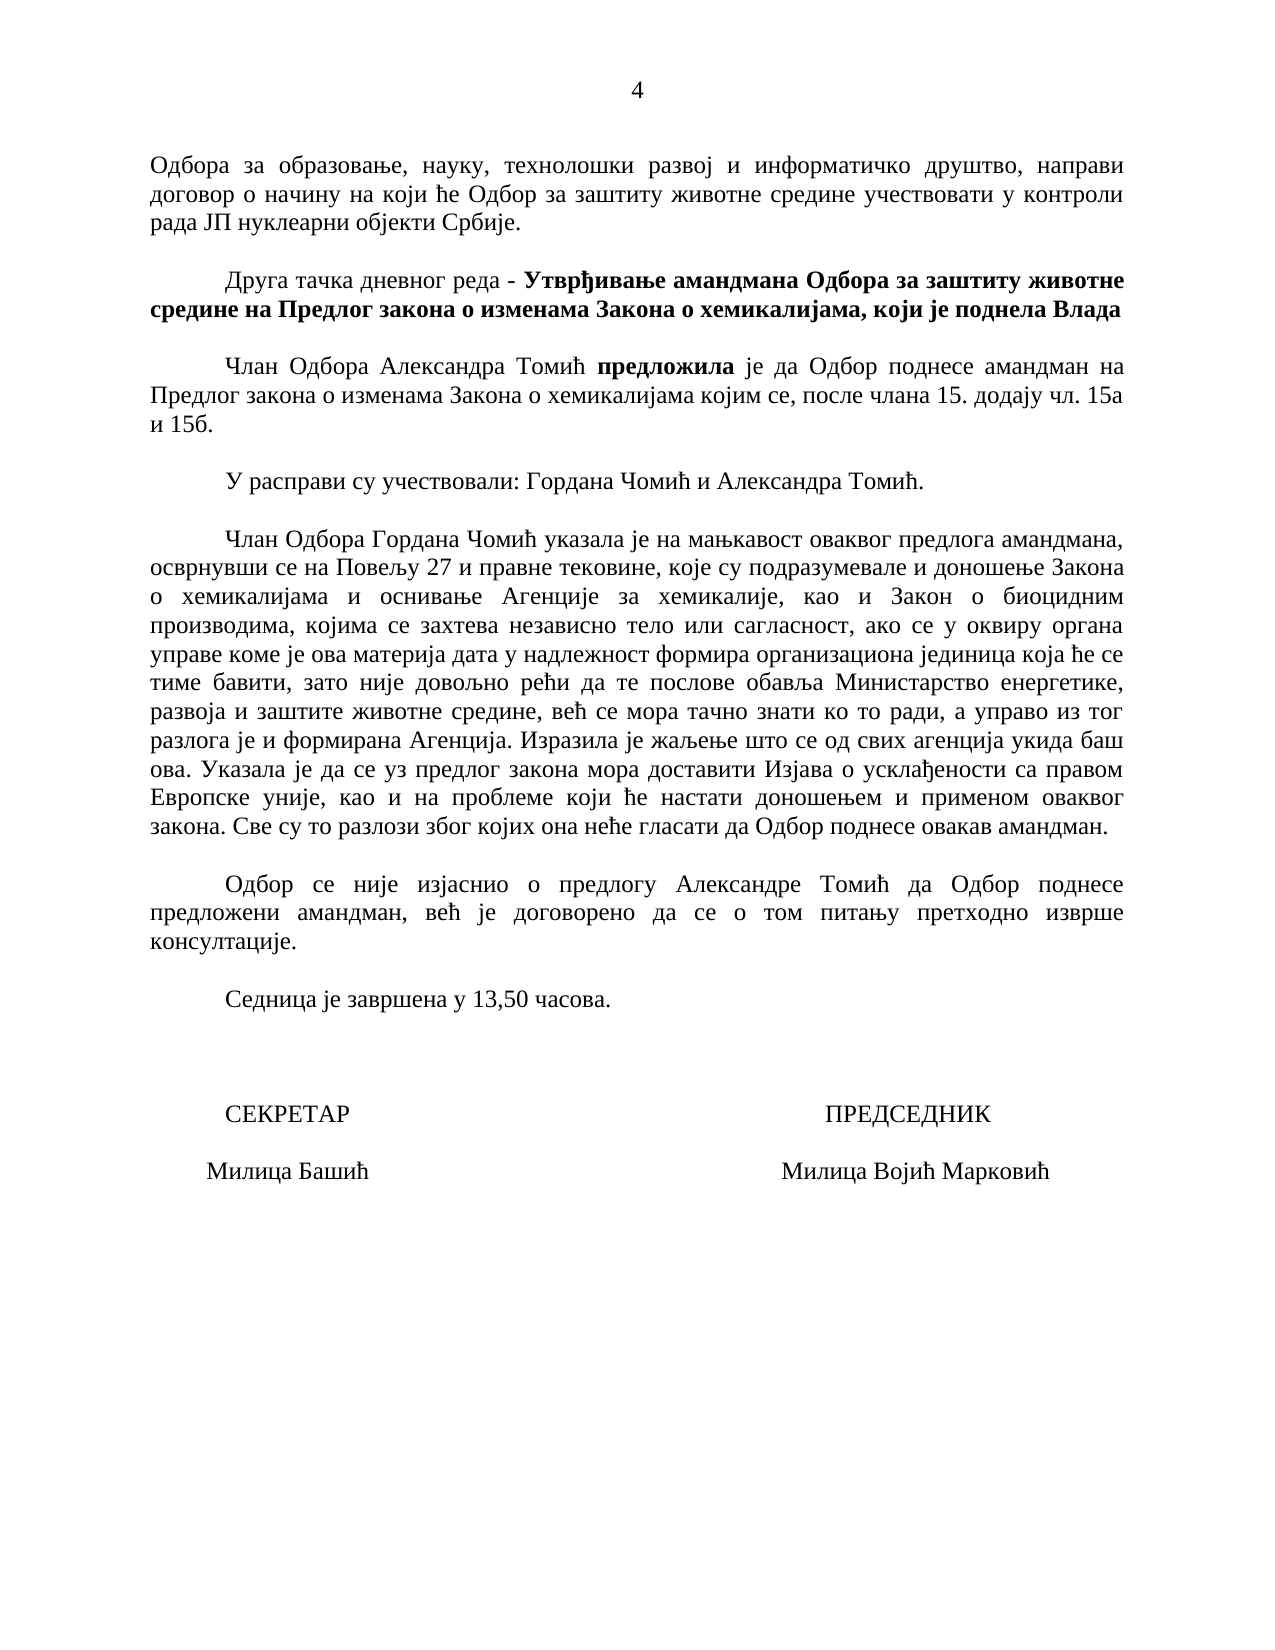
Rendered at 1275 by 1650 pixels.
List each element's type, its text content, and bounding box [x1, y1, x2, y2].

text Члан Одбора Александра Томић предложила је да Одбор поднесе амандман на Предлог закона о изменама Закона о хемикалијама којим се, после члана 15. додају чл. 15а и 15б. [150, 351, 1125, 437]
text СЕКРЕТАР ПРЕДСЕДНИК [150, 1099, 1125, 1127]
text Члан Одбора Гордана Чомић указала је на мањкавост оваквог предлога амандмана, осврнувши се на Повељу 27 и правне тековине, које су подразумевале и доношење Закона о хемикалијама и оснивање Агенције за хемикалије, као и Закон о биоцидним производима, којима се захтева независно тело или сагласност, ако се у оквиру органа управе коме је ова материја дата у надлежност формира организациона јединица која ће се тиме бавити, зато није довољно рећи да те послове обавља Министарство енергетике, развоја и заштите животне средине, већ се мора тачно знати ко то ради, а управо из тог разлога је и формирана Агенција. Изразила је жаљење што се од свих агенција укида баш ова. Указала је да се уз предлог закона мора доставити Изјава о усклађености са правом Европске уније, као и на проблеме који ће настати доношењем и применом оваквог закона. Све су то разлози због којих она неће гласати да Одбор поднесе овакав амандман. [150, 524, 1125, 840]
text У расправи су учествовали: Гордана Чомић и Александра Томић. [150, 466, 1125, 495]
text Седница је завршена у 13,50 часова. [150, 984, 1125, 1012]
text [150, 150, 1125, 236]
text Друга тачка дневног реда - Утврђивање амандмана Одбора за заштиту животне средине на Предлог закона о изменама Закона о хемикалијама, који је поднела Влада [150, 265, 1125, 322]
text Милица Башић Милица Војић Марковић [150, 1156, 1125, 1185]
text Одбор се није изјаснио о предлогу Александре Томић да Одбор поднесе предложени амандман, већ је договорено да се о том питању претходно изврше консултације. [150, 869, 1125, 955]
